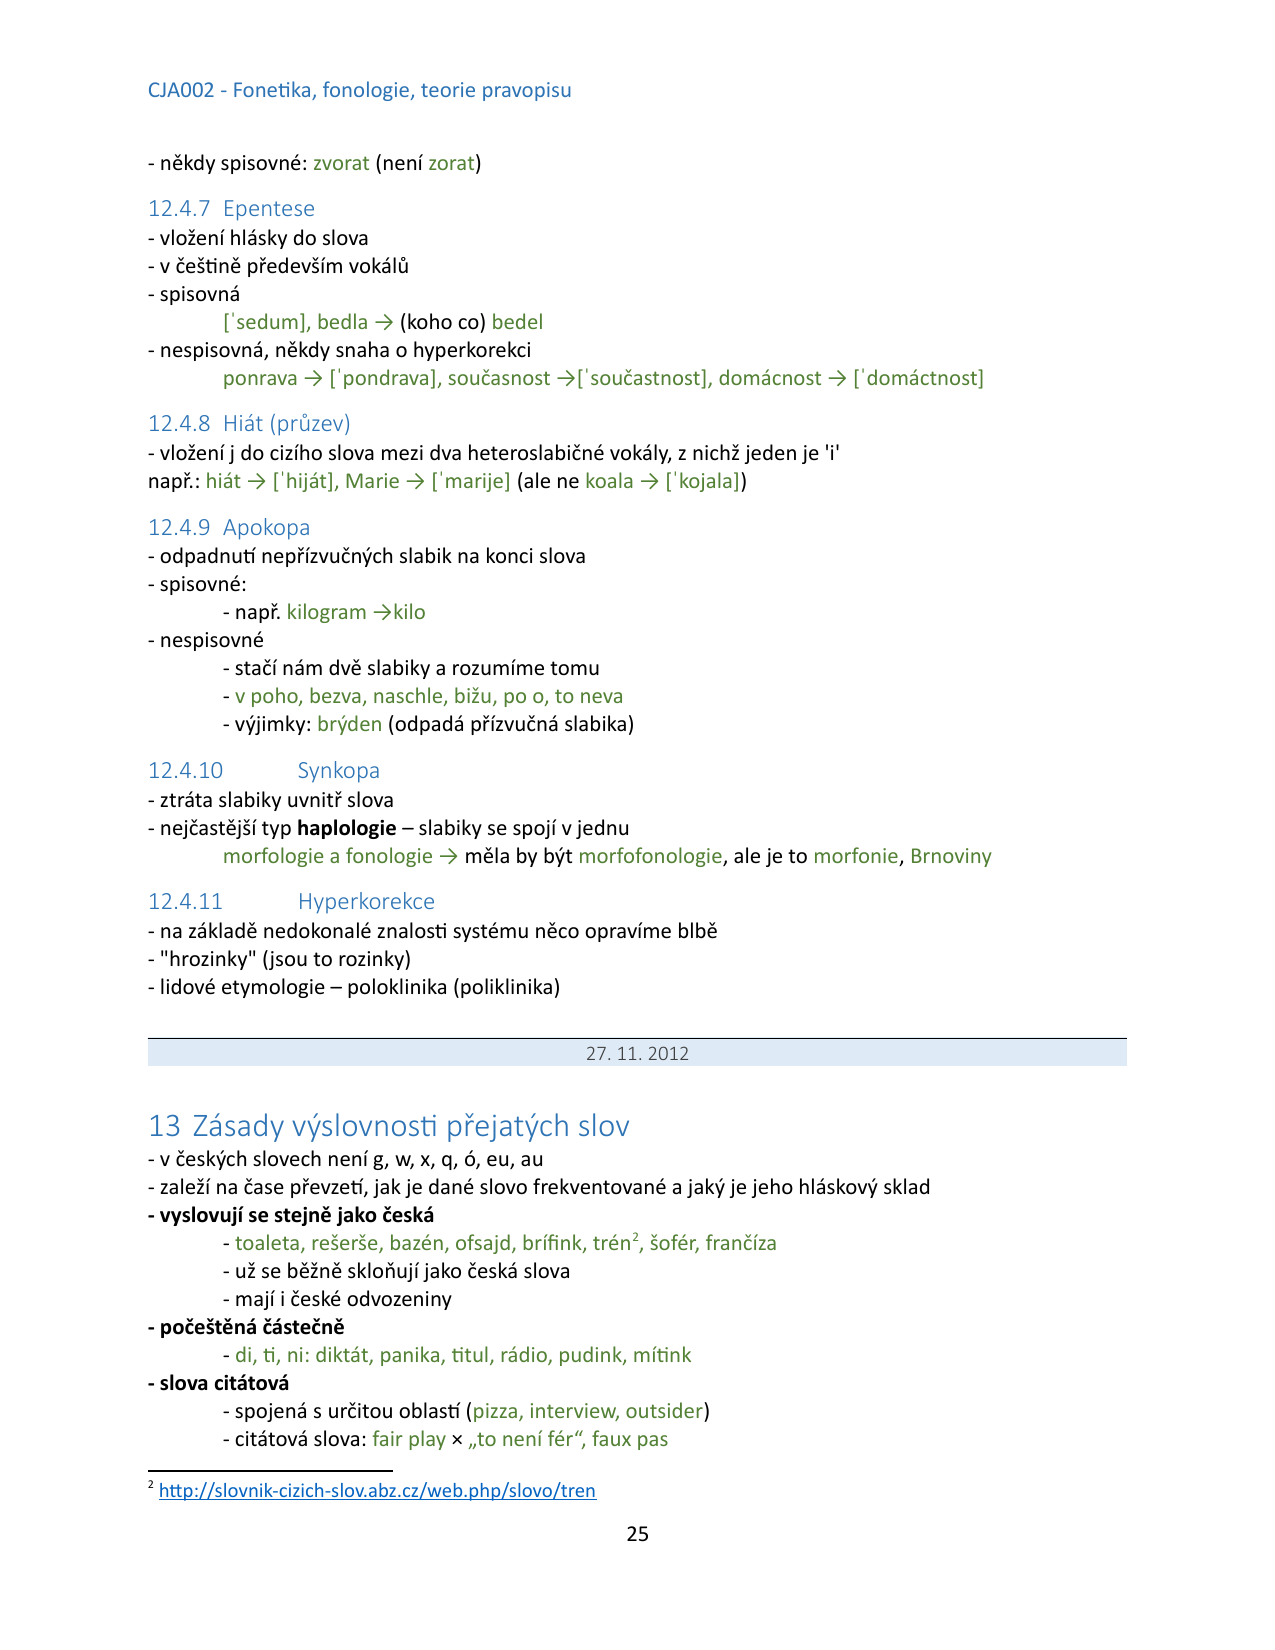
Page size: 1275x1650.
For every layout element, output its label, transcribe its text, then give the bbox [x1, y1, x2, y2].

text - citátová slova: fair play × „to není fér“, faux pas [148, 1424, 1127, 1452]
text - toaleta, rešerše, bazén, ofsajd, brífink, trén, šofér, frančíza [148, 1228, 1127, 1256]
text - počeštěná částečně [148, 1312, 1127, 1340]
text - spisovná [148, 279, 1127, 307]
subtitle Hyperkorekce [148, 885, 1127, 916]
text - nespisovná, někdy snaha o hyperkorekci [148, 335, 1127, 363]
text - zaleží na čase převzetí, jak je dané slovo frekventované a jaký je jeho hláskový sklad [148, 1172, 1127, 1200]
text - mají i české odvozeniny [148, 1284, 1127, 1312]
text - odpadnutí nepřízvučných slabik na konci slova [148, 541, 1127, 569]
text - např. kilogram →kilo [148, 597, 1127, 625]
text - spojená s určitou oblastí (pizza, interview, outsider) [148, 1396, 1127, 1424]
text 27. 11. 2012 [148, 1039, 1127, 1066]
text - v češtině především vokálů [148, 251, 1127, 279]
text morfologie a fonologie → měla by být morfofonologie, ale je to morfonie, Brnoviny [223, 841, 1127, 869]
text - v poho, bezva, naschle, bižu, po o, to neva [223, 681, 1127, 709]
subtitle Synkopa [148, 754, 1127, 785]
text - vložení hlásky do slova [148, 223, 1127, 251]
text - slova citátová [148, 1368, 1127, 1396]
subtitle Hiát (průzev) [148, 408, 1127, 438]
subtitle Zásady výslovnosti přejatých slov [148, 1103, 1127, 1144]
text - spisovné: [148, 569, 1127, 597]
text - lidové etymologie – poloklinika (poliklinika) [148, 972, 1127, 1000]
text - "hrozinky" (jsou to rozinky) [148, 944, 1127, 972]
text - nespisovné [148, 625, 1127, 653]
text [ˈsedum], bedla → (koho co) bedel [223, 307, 1127, 335]
text ponrava → [ˈpondrava], současnost →[ˈsoučastnost], domácnost → [ˈdomáctnost] [223, 363, 1127, 391]
subtitle Epentese [148, 192, 1127, 223]
subtitle Apokopa [148, 511, 1127, 541]
text - v českých slovech není g, w, x, q, ó, eu, au [148, 1144, 1127, 1172]
text - už se běžně skloňují jako česká slova [148, 1256, 1127, 1284]
text - ztráta slabiky uvnitř slova [148, 785, 1127, 813]
text - di, ti, ni: diktát, panika, titul, rádio, pudink, mítink [148, 1340, 1127, 1368]
text - vložení j do cizího slova mezi dva heteroslabičné vokály, z nichž jeden je 'i' [148, 438, 1127, 466]
text - vyslovují se stejně jako česká [148, 1200, 1127, 1228]
text - stačí nám dvě slabiky a rozumíme tomu [223, 653, 1127, 681]
text - nejčastější typ haplologie – slabiky se spojí v jednu [148, 813, 1127, 841]
text např.: hiát → [ˈhiját], Marie → [ˈmarije] (ale ne koala → [ˈkojala]) [148, 466, 1127, 494]
text - někdy spisovné: zvorat (není zorat) [148, 148, 1127, 176]
text - na základě nedokonalé znalosti systému něco opravíme blbě [148, 916, 1127, 944]
text - výjimky: brýden (odpadá přízvučná slabika) [223, 709, 1127, 737]
